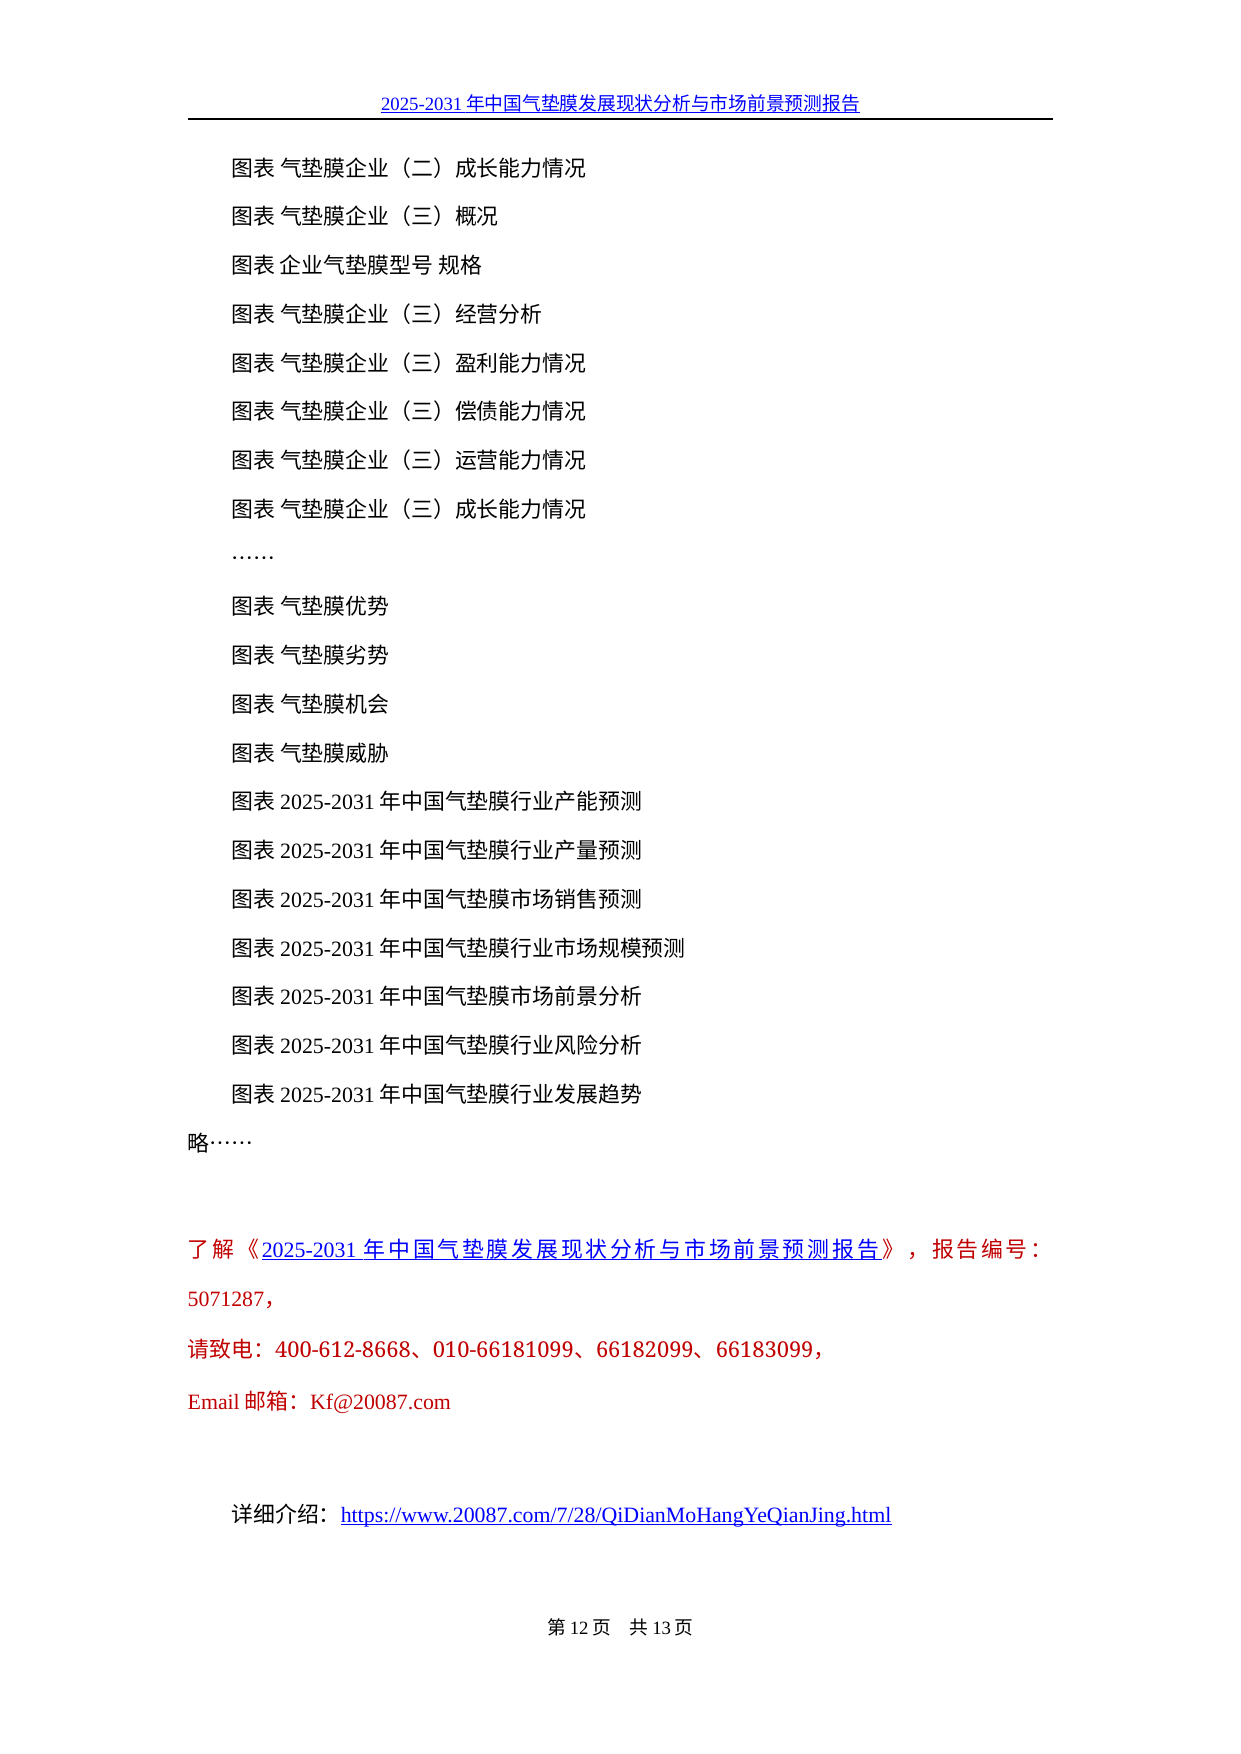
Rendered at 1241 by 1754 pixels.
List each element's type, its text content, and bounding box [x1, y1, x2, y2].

text 详细介绍：https://www.20087.com/7/28/QiDianMoHangYeQianJing.html [187, 1496, 1053, 1529]
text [187, 150, 1053, 1158]
text 了解《2025-2031年中国气垫膜发展现状分析与市场前景预测报告》，报告编号：5071287， [187, 1232, 1053, 1313]
text 请致电：400-612-8668、010-66181099、66182099、66183099， [187, 1332, 1053, 1364]
text Email邮箱：Kf@20087.com [187, 1383, 1053, 1416]
